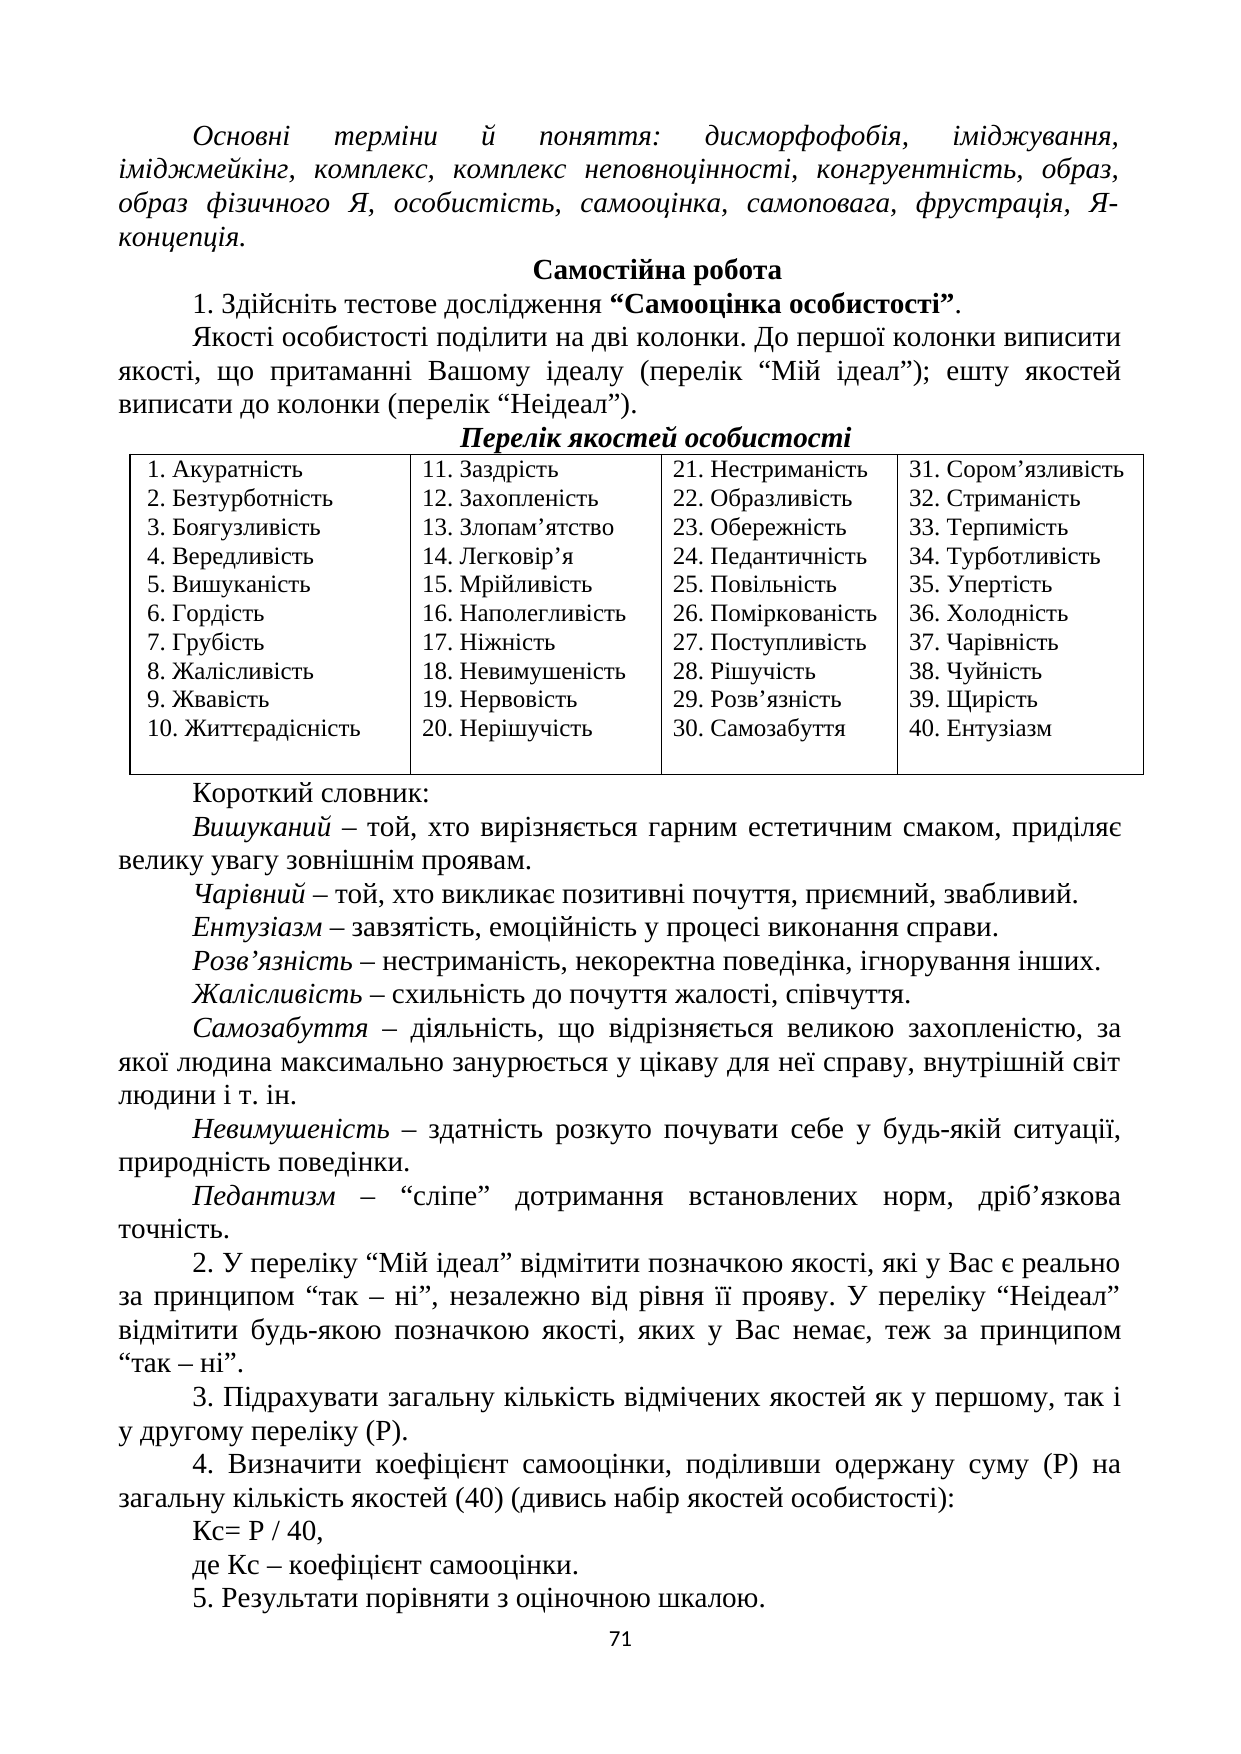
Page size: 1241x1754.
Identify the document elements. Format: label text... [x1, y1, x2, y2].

text 2. У переліку “Мій ідеал” відмітити позначкою якості, які у Вас є реально за принципом “так – ні”, незалежно від рівня її прояву. У переліку “Неідеал” відмітити будь-якою позначкою якості, яких у Вас немає, теж за принципом “так – ні”. [118, 1245, 1122, 1379]
text 1. Здійсніть тестове дослідження “Самооцінка особистості”. [118, 286, 1122, 319]
text Основні терміни й поняття: дисморфофобія, іміджування, іміджмейкінг, комплекс, комплекс неповноцінності, конгруентність, образ, образ фізичного Я, особистість, самооцінка, самоповага, фрустрація, Я-концепція. [118, 118, 1122, 252]
text Вишуканий – той, хто вирізняється гарним естетичним смаком, приділяє велику увагу зовнішнім проявам. [118, 809, 1122, 876]
text 5. Результати порівняти з оціночною шкалою. [118, 1580, 1122, 1614]
table_header 1. Акуратність 2. Безтурботність 3. Боягузливість 4. Вередливість 5. Вишуканість 6. Гордість 7. Грубість 8. Жалісливість 9. Жвавість 10. Життєрадісність [131, 455, 410, 774]
text Невимушеність – здатність розкуто почувати себе у будь-якій ситуації, природність поведінки. [118, 1111, 1122, 1178]
text Самостійна робота [118, 252, 1122, 286]
text Якості особистості поділити на дві колонки. До першої колонки виписити якості, що притаманні Вашому ідеалу (перелік “Мій ідеал”); ешту якостей виписати до колонки (перелік “Неідеал”). [118, 319, 1122, 420]
text Короткий словник: [118, 775, 1122, 809]
text де Кс – коефіцієнт самооцінки. [118, 1547, 1122, 1580]
table_header 11. Заздрість 12. Захопленість 13. Злопам’ятство 14. Легковір’я 15. Мрійливість 16. Наполегливість 17. Ніжність 18. Невимушеність 19. Нервовість 20. Нерішучість [411, 455, 661, 774]
text Чарівний – той, хто викликає позитивні почуття, приємний, звабливий. [118, 876, 1122, 909]
text Перелік якостей особистості [118, 420, 1122, 453]
text 3. Підрахувати загальну кількість відмічених якостей як у першому, так і у другому переліку (Р). [118, 1379, 1122, 1446]
text Жалісливість – схильність до почуття жалості, співчуття. [118, 977, 1122, 1010]
text Самозабуття – діяльність, що відрізняється великою захопленістю, за якої людина максимально занурюється у цікаву для неї справу, внутрішній світ людини і т. ін. [118, 1010, 1122, 1111]
text Кс= Р / 40, [118, 1513, 1122, 1547]
text 4. Визначити коефіцієнт самооцінки, поділивши одержану суму (Р) на загальну кількість якостей (40) (дивись набір якостей особистості): [118, 1446, 1122, 1513]
text Ентузіазм – завзятість, емоційність у процесі виконання справи. [118, 909, 1122, 943]
text Розв’язність – нестриманість, некоректна поведінка, ігнорування інших. [118, 943, 1122, 977]
table_header 21. Нестриманість 22. Образливість 23. Обережність 24. Педантичність 25. Повільність 26. Поміркованість 27. Поступливість 28. Рішучість 29. Розв’язність 30. Самозабуття [662, 455, 897, 774]
table_header 31. Сором’язливість 32. Стриманість 33. Терпимість 34. Турботливість 35. Упертість 36. Холодність 37. Чарівність 38. Чуйність 39. Щирість 40. Ентузіазм [898, 455, 1143, 774]
text Педантизм – “сліпе” дотримання встановлених норм, дріб’язкова точність. [118, 1178, 1122, 1245]
